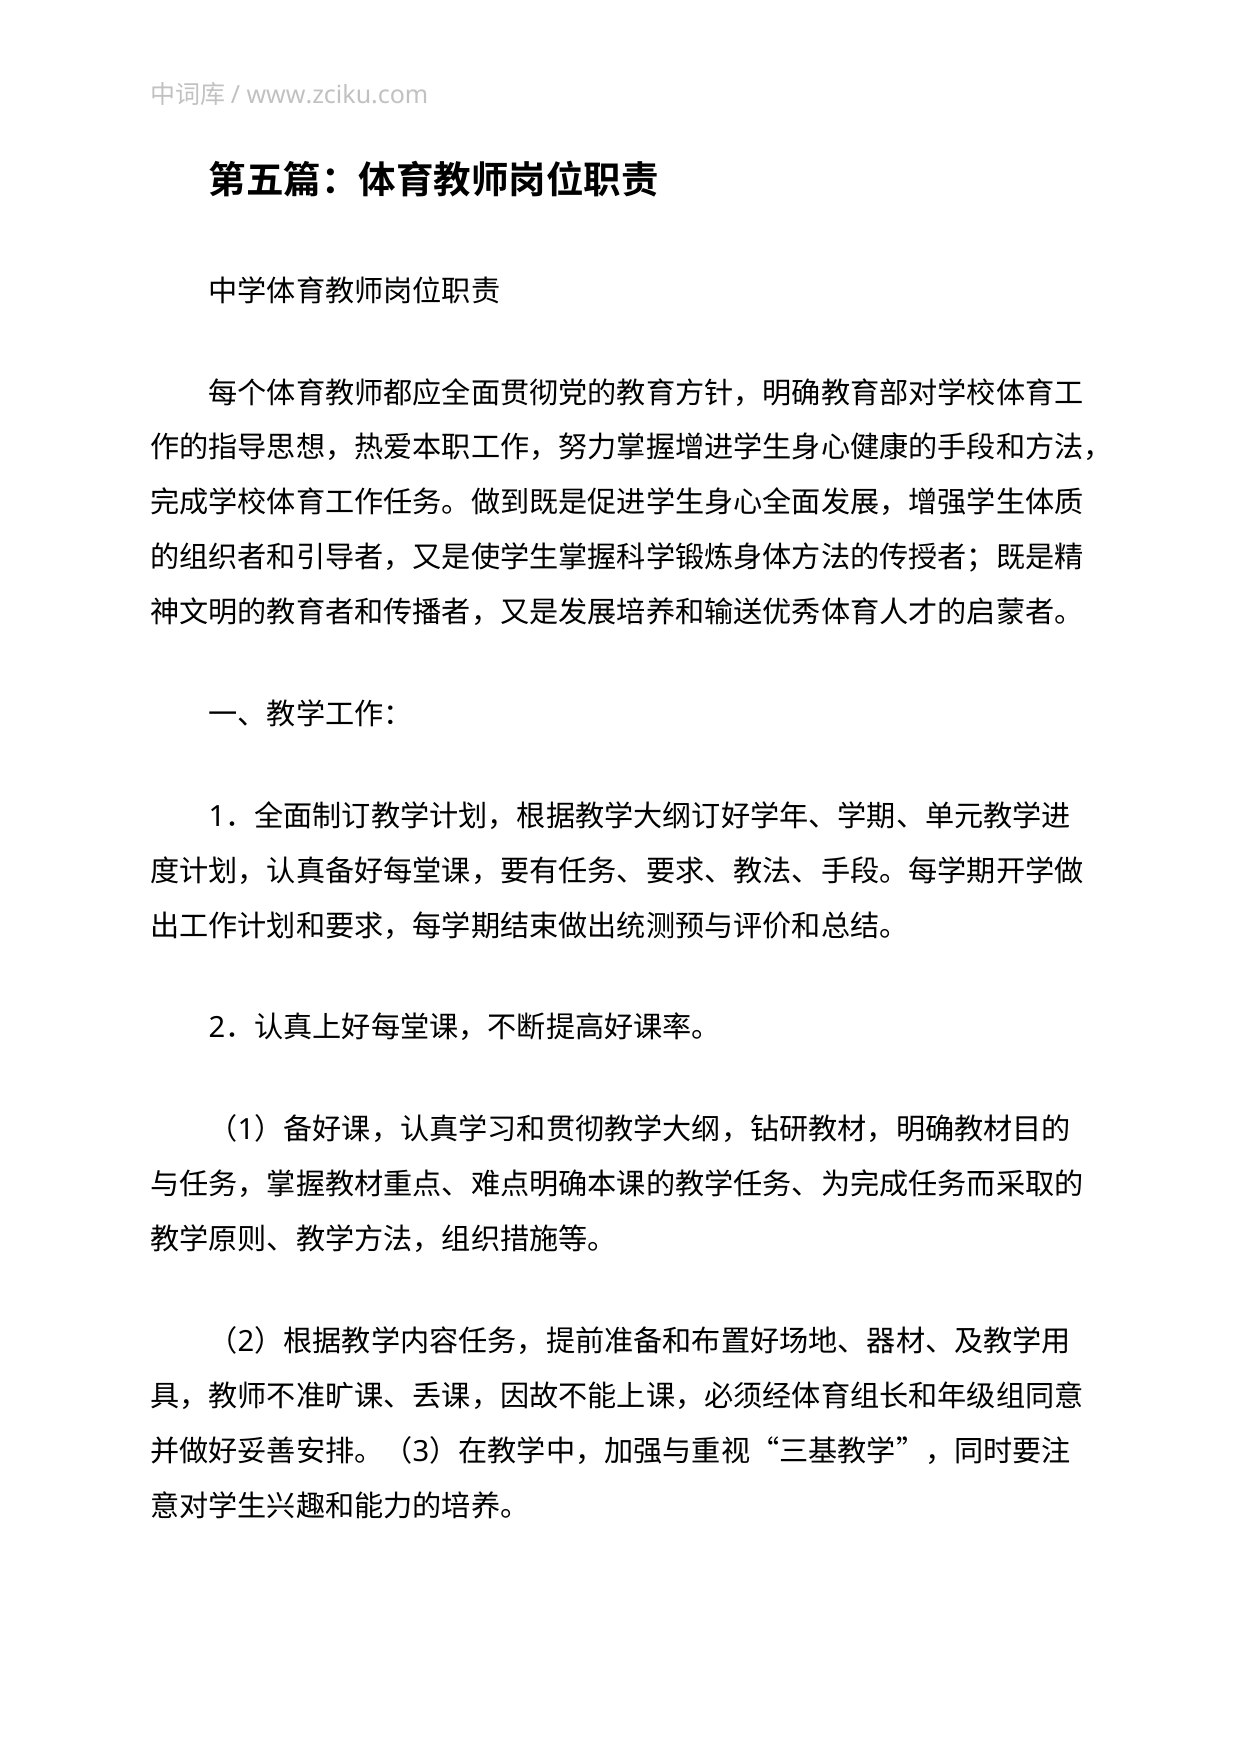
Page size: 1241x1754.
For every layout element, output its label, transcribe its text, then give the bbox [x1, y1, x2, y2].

text （1）备好课，认真学习和贯彻教学大纲，钻研教材，明确教材目的与任务，掌握教材重点、难点明确本课的教学任务、为完成任务而采取的教学原则、教学方法，组织措施等。 [150, 1106, 1090, 1258]
text 一、教学工作： [150, 691, 1090, 733]
text 1．全面制订教学计划，根据教学大纲订好学年、学期、单元教学进度计划，认真备好每堂课，要有任务、要求、教法、手段。每学期开学做出工作计划和要求，每学期结束做出统测预与评价和总结。 [150, 792, 1090, 944]
text 2．认真上好每堂课，不断提高好课率。 [150, 1004, 1090, 1046]
text （2）根据教学内容任务，提前准备和布置好场地、器材、及教学用具，教师不准旷课、丢课，因故不能上课，必须经体育组长和年级组同意并做好妥善安排。（3）在教学中，加强与重视“三基教学”，同时要注意对学生兴趣和能力的培养。 [150, 1318, 1090, 1525]
text 第五篇：体育教师岗位职责 [150, 150, 1090, 204]
text 每个体育教师都应全面贯彻党的教育方针，明确教育部对学校体育工作的指导思想，热爱本职工作，努力掌握增进学生身心健康的手段和方法，完成学校体育工作任务。做到既是促进学生身心全面发展，增强学生体质的组织者和引导者，又是使学生掌握科学锻炼身体方法的传授者；既是精神文明的教育者和传播者，又是发展培养和输送优秀体育人才的启蒙者。 [150, 369, 1090, 631]
text 中学体育教师岗位职责 [150, 267, 1090, 310]
